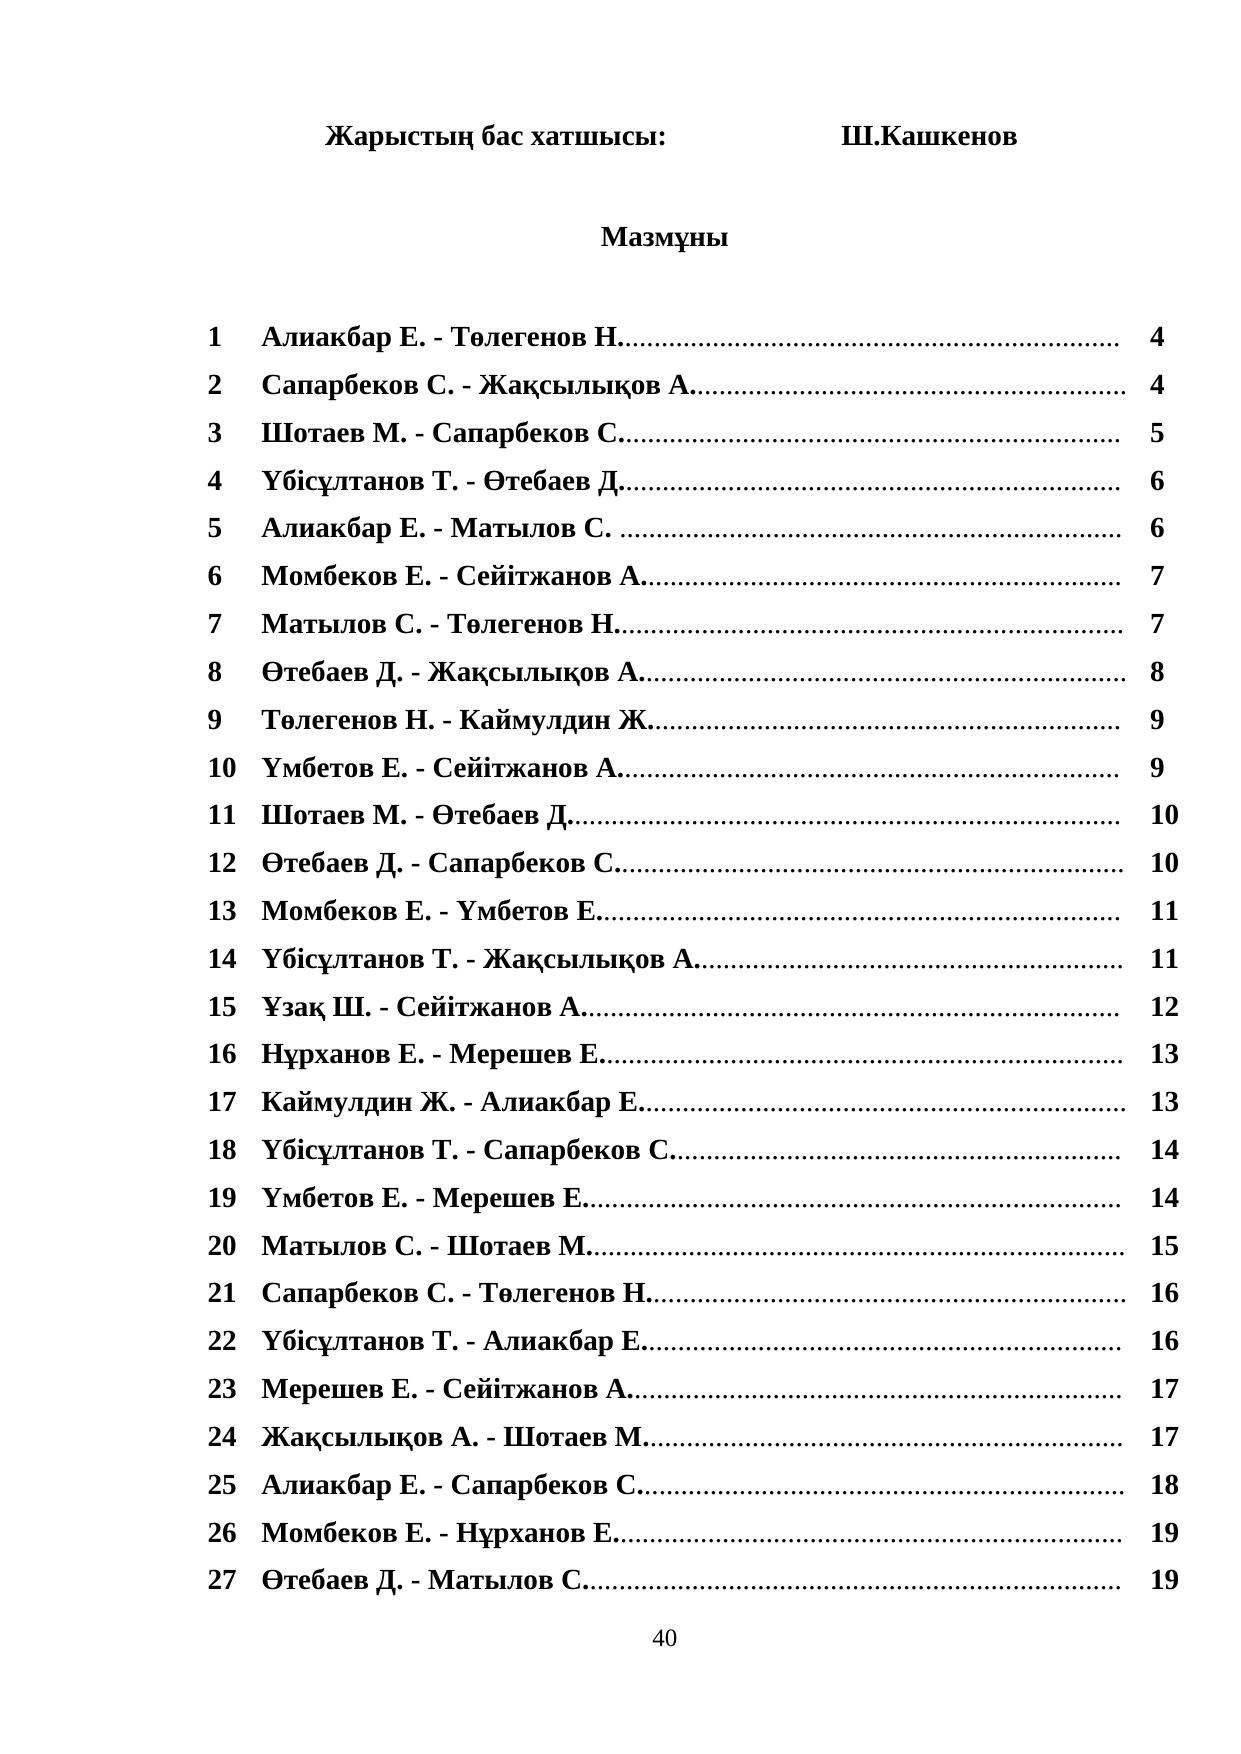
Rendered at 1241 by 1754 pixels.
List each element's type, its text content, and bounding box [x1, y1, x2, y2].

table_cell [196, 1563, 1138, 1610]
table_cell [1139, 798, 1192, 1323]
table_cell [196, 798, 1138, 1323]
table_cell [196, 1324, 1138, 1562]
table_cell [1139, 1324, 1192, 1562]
text Жарыстың бас хатшысы: Ш.Кашкенов [281, 118, 1152, 152]
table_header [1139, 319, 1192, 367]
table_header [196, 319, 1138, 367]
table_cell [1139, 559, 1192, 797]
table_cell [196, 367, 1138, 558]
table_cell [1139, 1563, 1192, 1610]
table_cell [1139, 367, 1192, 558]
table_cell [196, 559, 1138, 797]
text Мазмұны [177, 219, 1152, 252]
